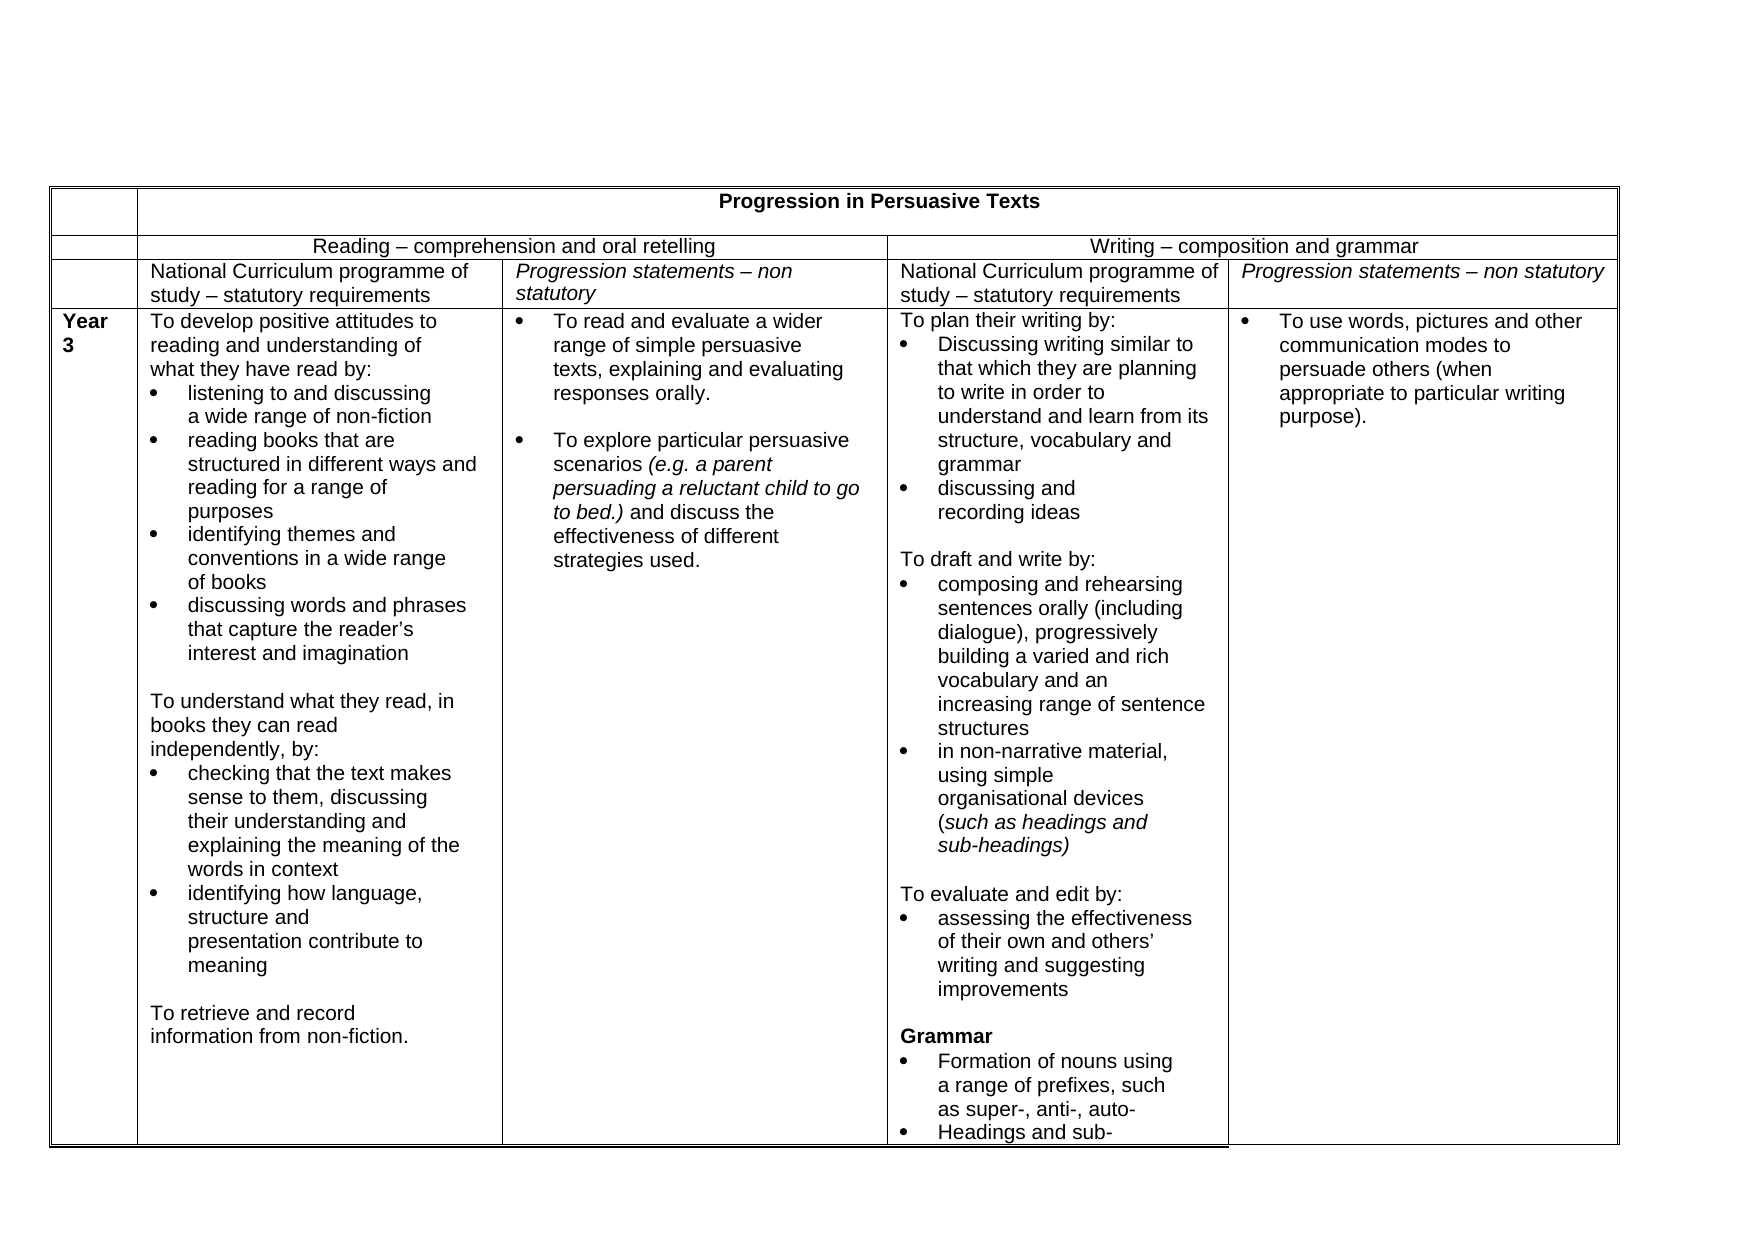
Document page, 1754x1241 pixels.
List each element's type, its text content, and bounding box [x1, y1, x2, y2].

table_cell [52, 260, 137, 307]
table_cell Progression statements – non statutory [503, 260, 887, 307]
table_cell National Curriculum programme of study – statutory requirements [138, 260, 502, 307]
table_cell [138, 309, 502, 1144]
table_header Progression in Persuasive Texts [138, 189, 1617, 234]
table_cell Year 3 [52, 309, 137, 1144]
table_cell Progression statements – non statutory [1229, 260, 1617, 307]
table_cell Reading – comprehension and oral retelling [138, 236, 887, 258]
table_cell Writing – composition and grammar [888, 236, 1617, 258]
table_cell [1229, 309, 1617, 1144]
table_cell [888, 309, 1228, 1144]
table_cell National Curriculum programme of study – statutory requirements [888, 260, 1228, 307]
table_cell [52, 236, 137, 258]
table_header [52, 189, 137, 234]
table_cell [503, 309, 887, 1144]
